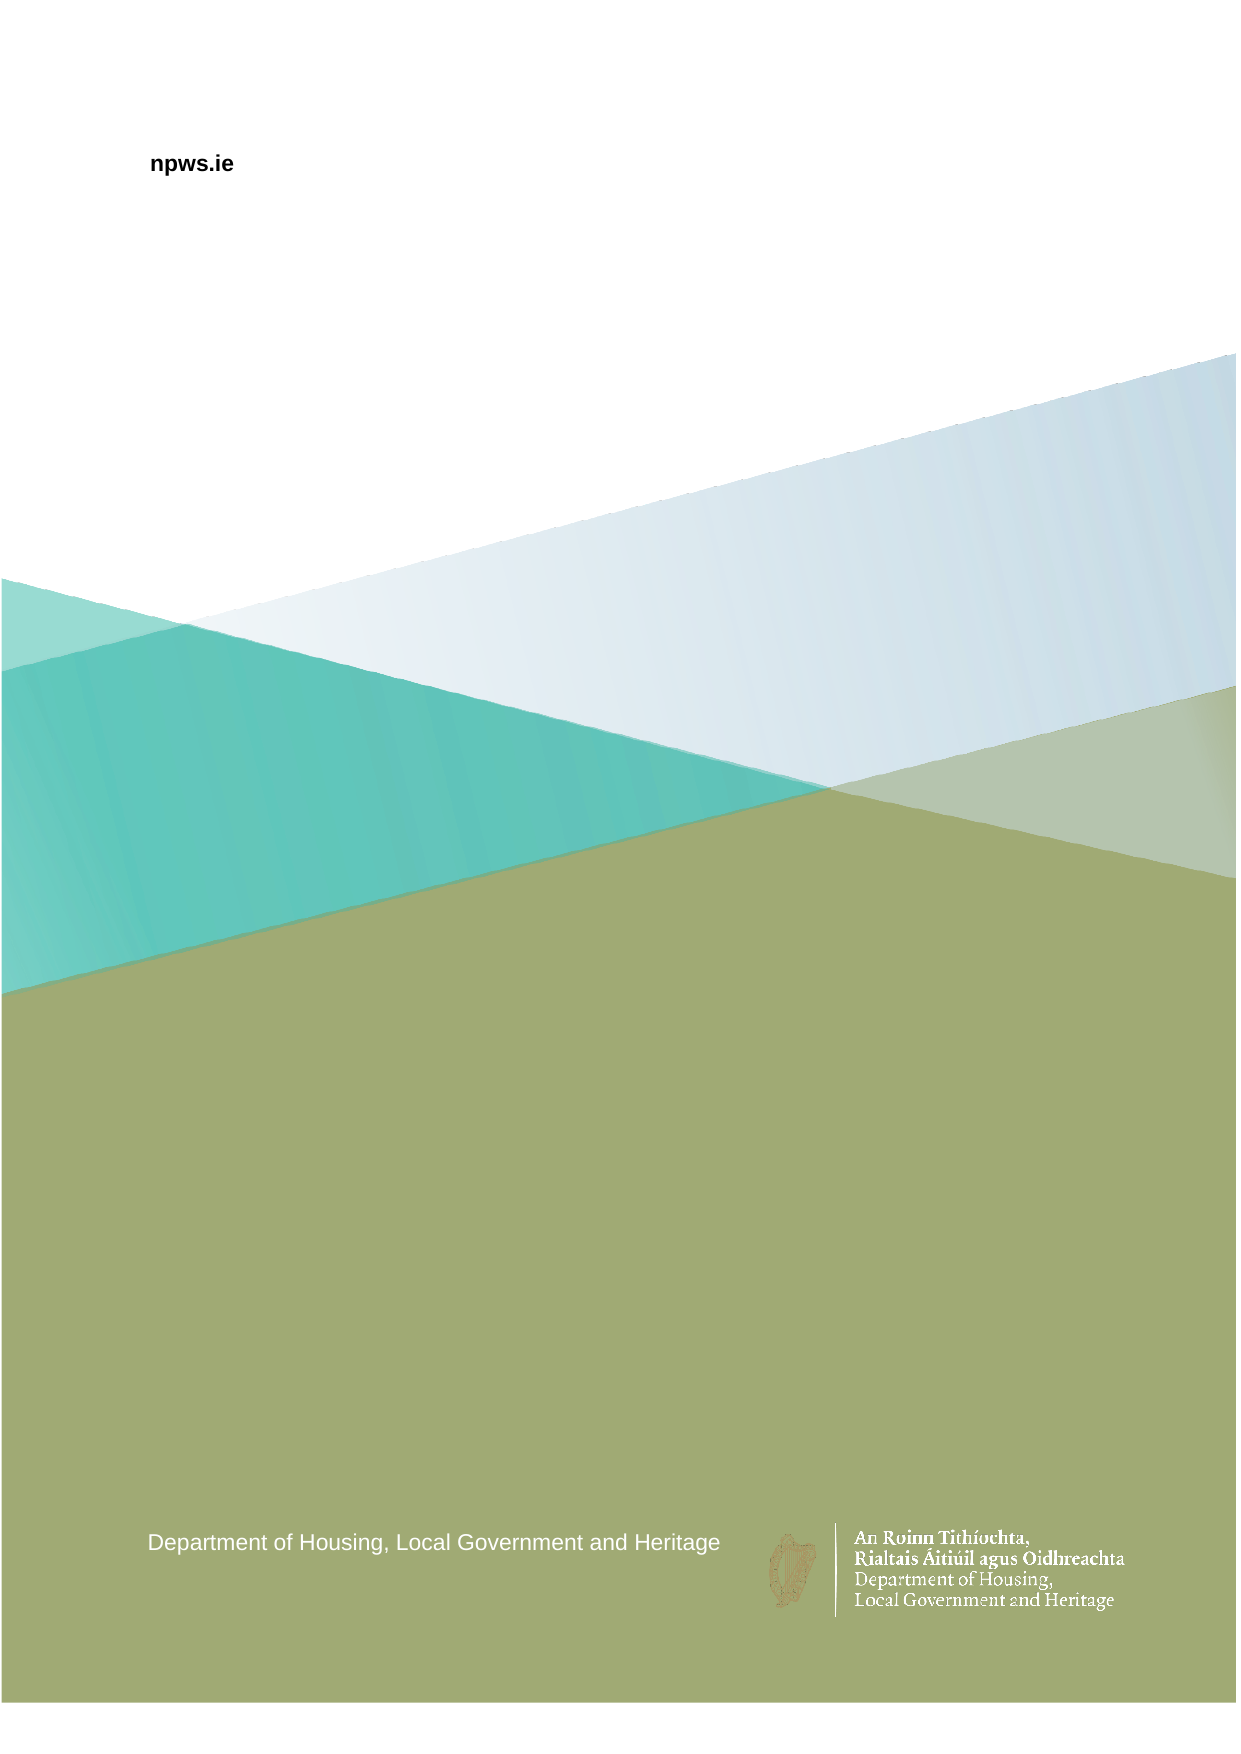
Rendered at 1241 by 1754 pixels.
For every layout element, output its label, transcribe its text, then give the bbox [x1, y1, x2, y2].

picture [0, 311, 1241, 1703]
text npws.ie [150, 150, 1090, 176]
